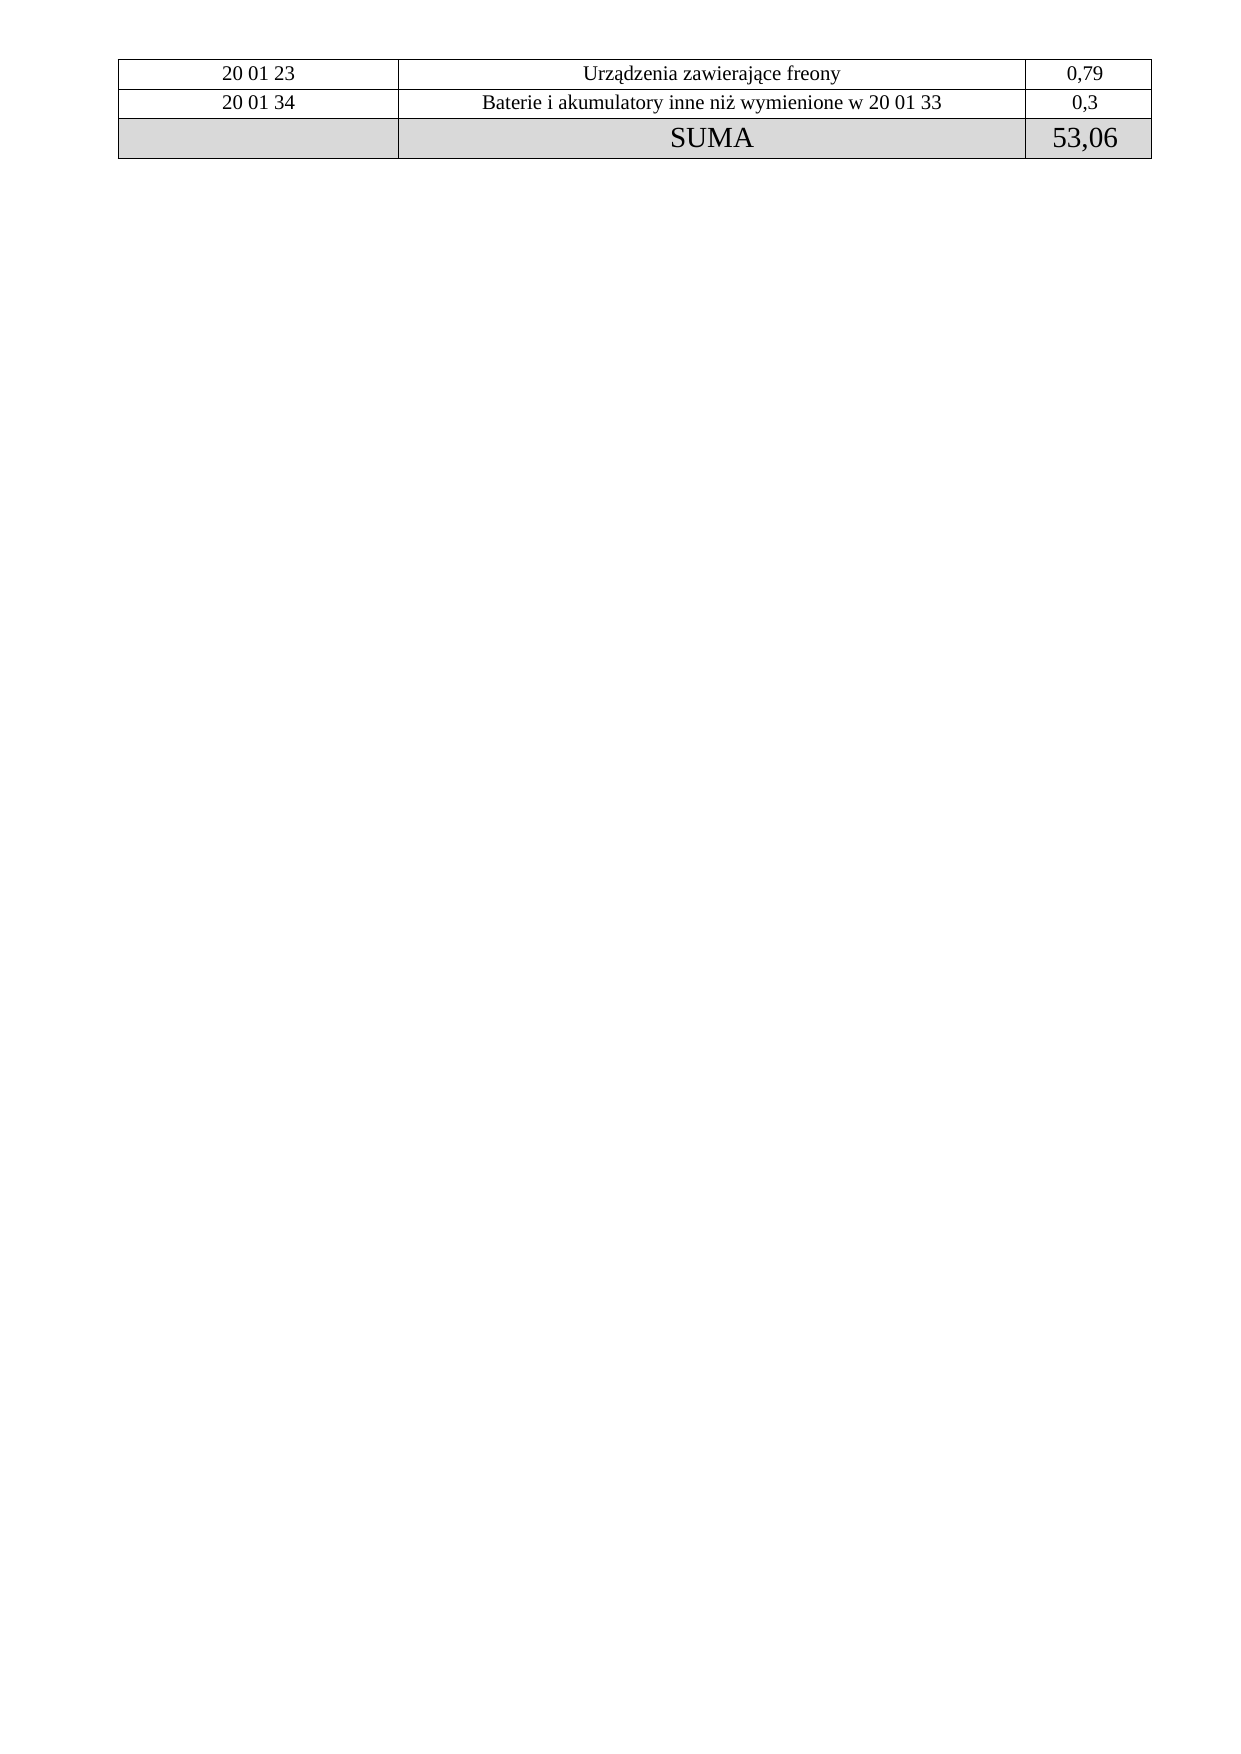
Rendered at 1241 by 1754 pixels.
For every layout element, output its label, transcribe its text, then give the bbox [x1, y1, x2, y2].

table_cell [119, 119, 398, 158]
table_cell 0,79 [1026, 60, 1151, 89]
table_cell 0,3 [1026, 90, 1151, 118]
table_cell SUMA [399, 119, 1025, 158]
table_cell Urządzenia zawierające freony [399, 60, 1025, 89]
table_cell Baterie i akumulatory inne niż wymienione w 20 01 33 [399, 90, 1025, 118]
table_cell 20 01 34 [119, 90, 398, 118]
table_cell 20 01 23 [119, 60, 398, 89]
table_cell 53,06 [1026, 119, 1151, 158]
